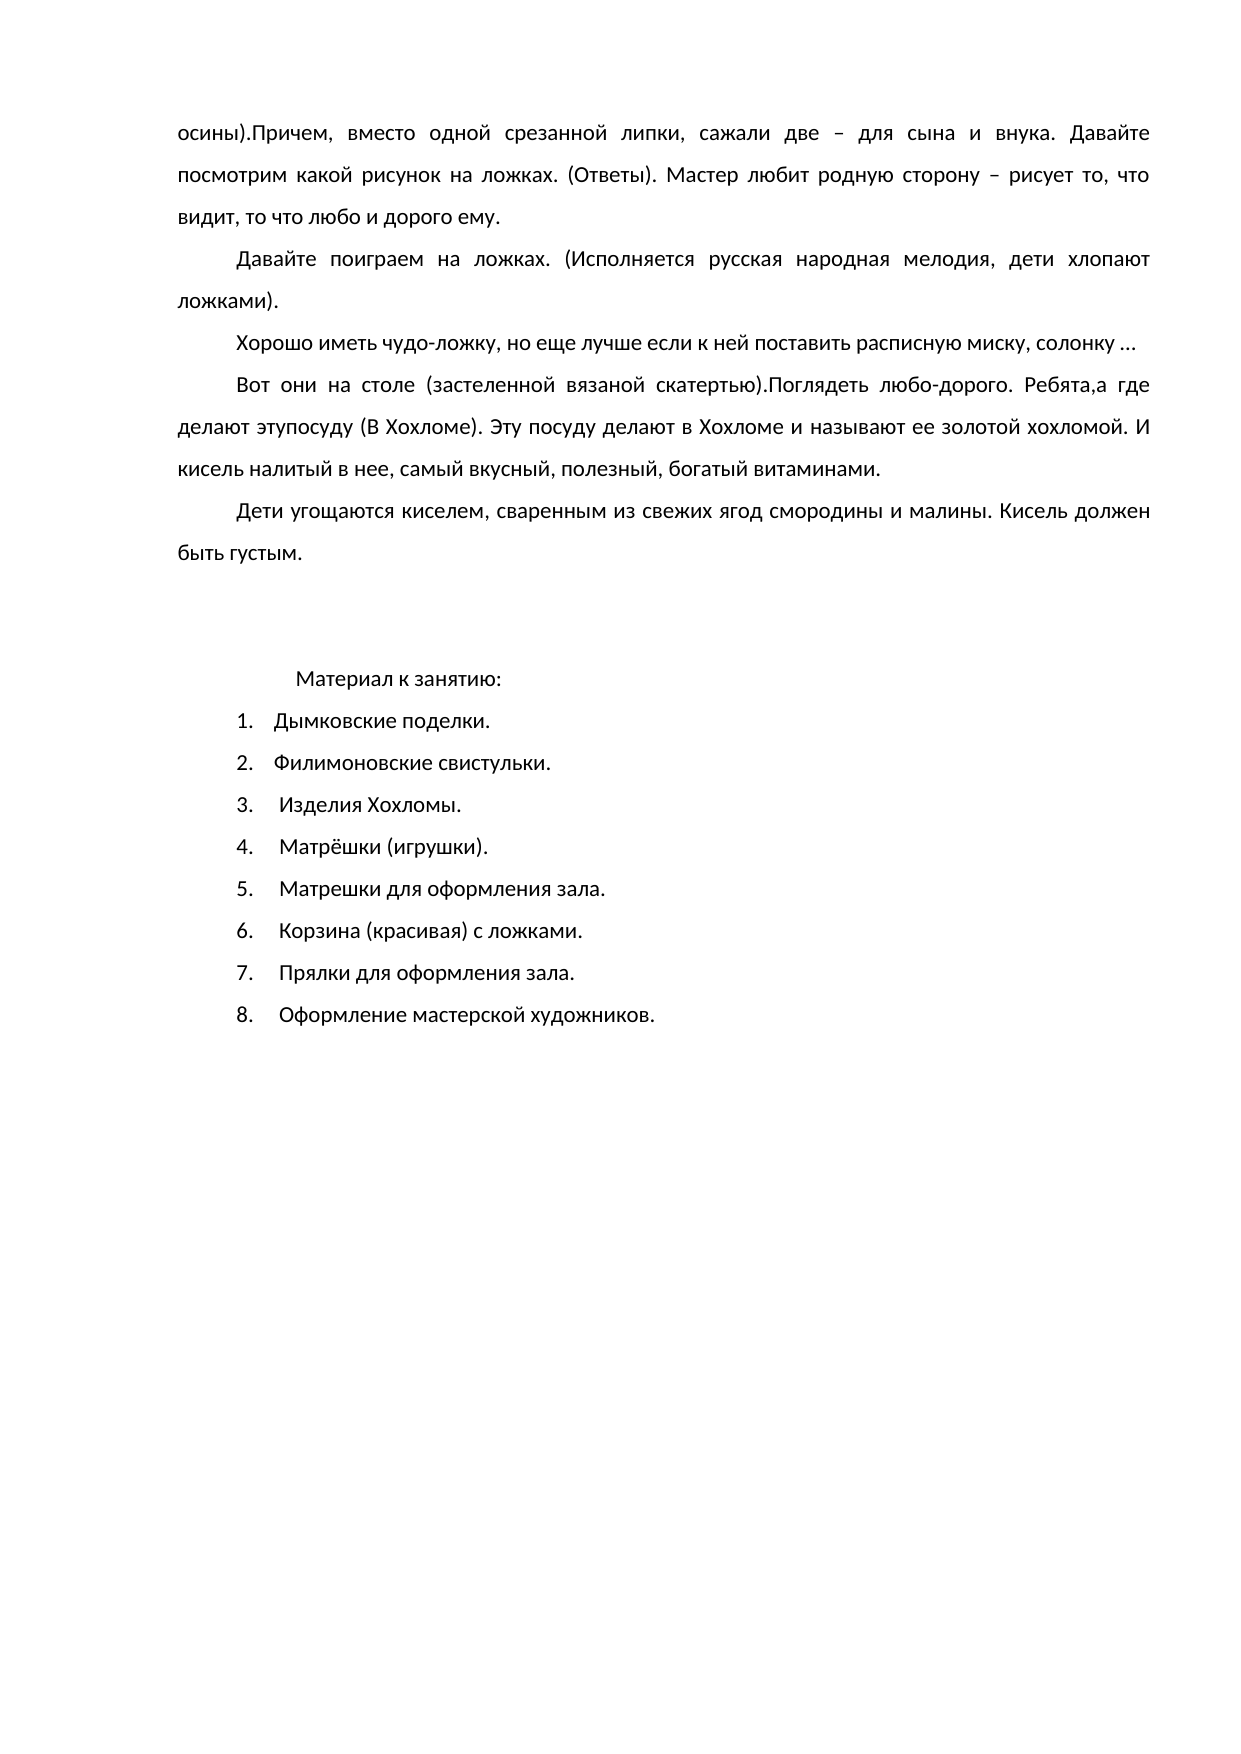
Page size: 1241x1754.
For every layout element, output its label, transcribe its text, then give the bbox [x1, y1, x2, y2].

list Изделия Хохломы. [236, 790, 1152, 818]
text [177, 118, 1152, 230]
text Материал к занятию: [236, 664, 1152, 692]
text Давайте поиграем на ложках. (Исполняется русская народная мелодия, дети хлопают ложками). [177, 244, 1152, 314]
list Прялки для оформления зала. [236, 958, 1152, 986]
text Дети угощаются киселем, сваренным из свежих ягод смородины и малины. Кисель должен быть густым. [177, 496, 1152, 566]
text Хорошо иметь чудо-ложку, но еще лучше если к ней поставить расписную миску, солонку … [177, 328, 1152, 356]
list Корзина (красивая) с ложками. [236, 916, 1152, 944]
list Дымковские поделки. [236, 706, 1152, 734]
text Вот они на столе (застеленной вязаной скатертью).Поглядеть любо-дорого. Ребята,а где делают этупосуду (В Хохломе). Эту посуду делают в Хохломе и называют ее золотой хохломой. И кисель налитый в нее, самый вкусный, полезный, богатый витаминами. [177, 370, 1152, 482]
list Филимоновские свистульки. [236, 748, 1152, 776]
list Матрёшки (игрушки). [236, 832, 1152, 860]
list Матрешки для оформления зала. [236, 874, 1152, 902]
list Оформление мастерской художников. [236, 1000, 1152, 1028]
